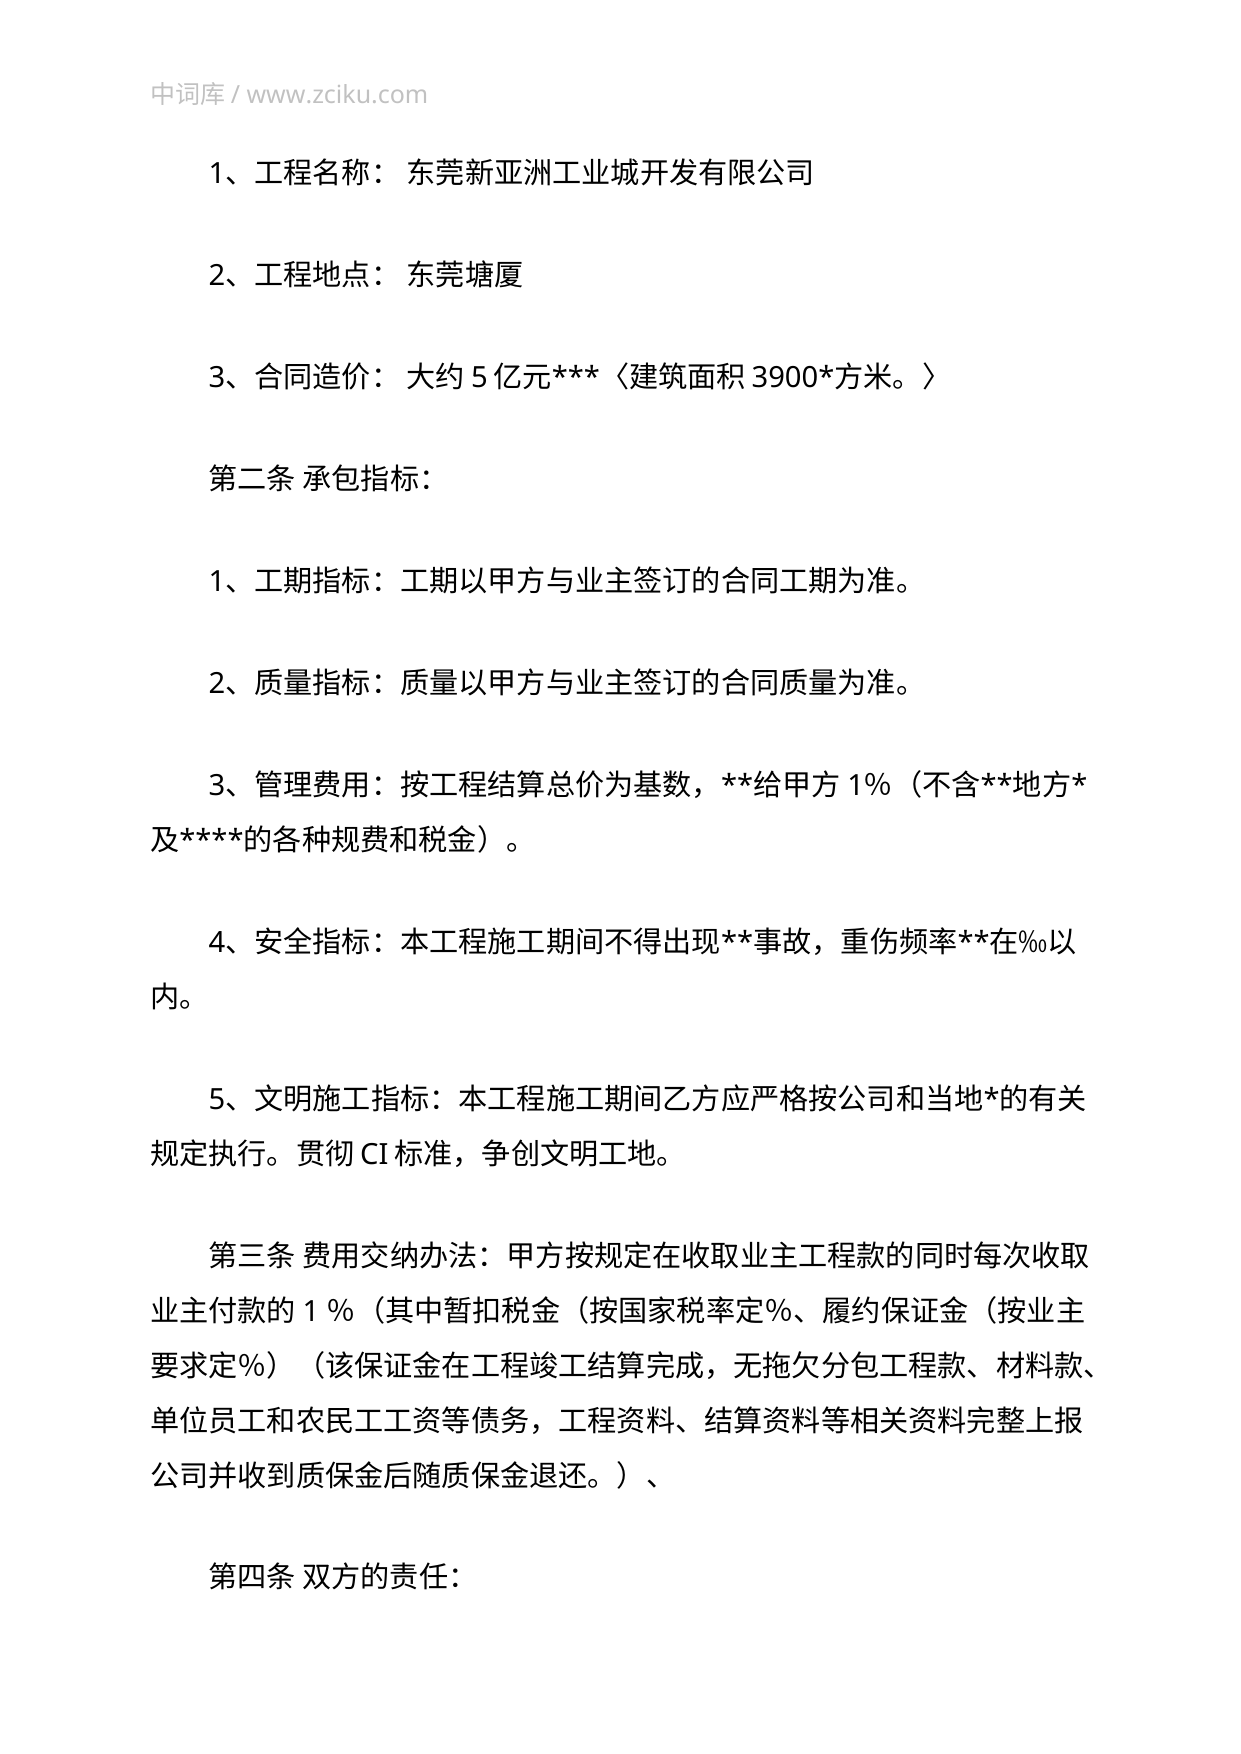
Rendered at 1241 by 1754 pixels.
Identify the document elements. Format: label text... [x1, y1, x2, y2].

text 第四条 双方的责任： [150, 1554, 1090, 1596]
text 2、质量指标：质量以甲方与业主签订的合同质量为准。 [150, 660, 1090, 702]
text 1、工程名称： 东莞新亚洲工业城开发有限公司 [150, 150, 1090, 192]
text 3、管理费用：按工程结算总价为基数，**给甲方 1％（不含**地方*及****的各种规费和税金）。 [150, 762, 1090, 859]
text 1、工期指标：工期以甲方与业主签订的合同工期为准。 [150, 558, 1090, 600]
text 2、工程地点： 东莞塘厦 [150, 252, 1090, 294]
text 5、文明施工指标：本工程施工期间乙方应严格按公司和当地*的有关规定执行。贯彻CI标准，争创文明工地。 [150, 1075, 1090, 1173]
text 第二条 承包指标： [150, 456, 1090, 498]
text 4、安全指标：本工程施工期间不得出现**事故，重伤频率**在‰以内。 [150, 919, 1090, 1016]
text 第三条 费用交纳办法：甲方按规定在收取业主工程款的同时每次收取业主付款的 1 ％（其中暂扣税金（按国家税率定％、履约保证金（按业主要求定％）（该保证金在工程竣工结算完成，无拖欠分包工程款、材料款、单位员工和农民工工资等债务，工程资料、结算资料等相关资料完整上报公司并收到质保金后随质保金退还。）、 [150, 1232, 1090, 1494]
text 3、合同造价： 大约5亿元***〈建筑面积3900*方米。〉 [150, 354, 1090, 396]
